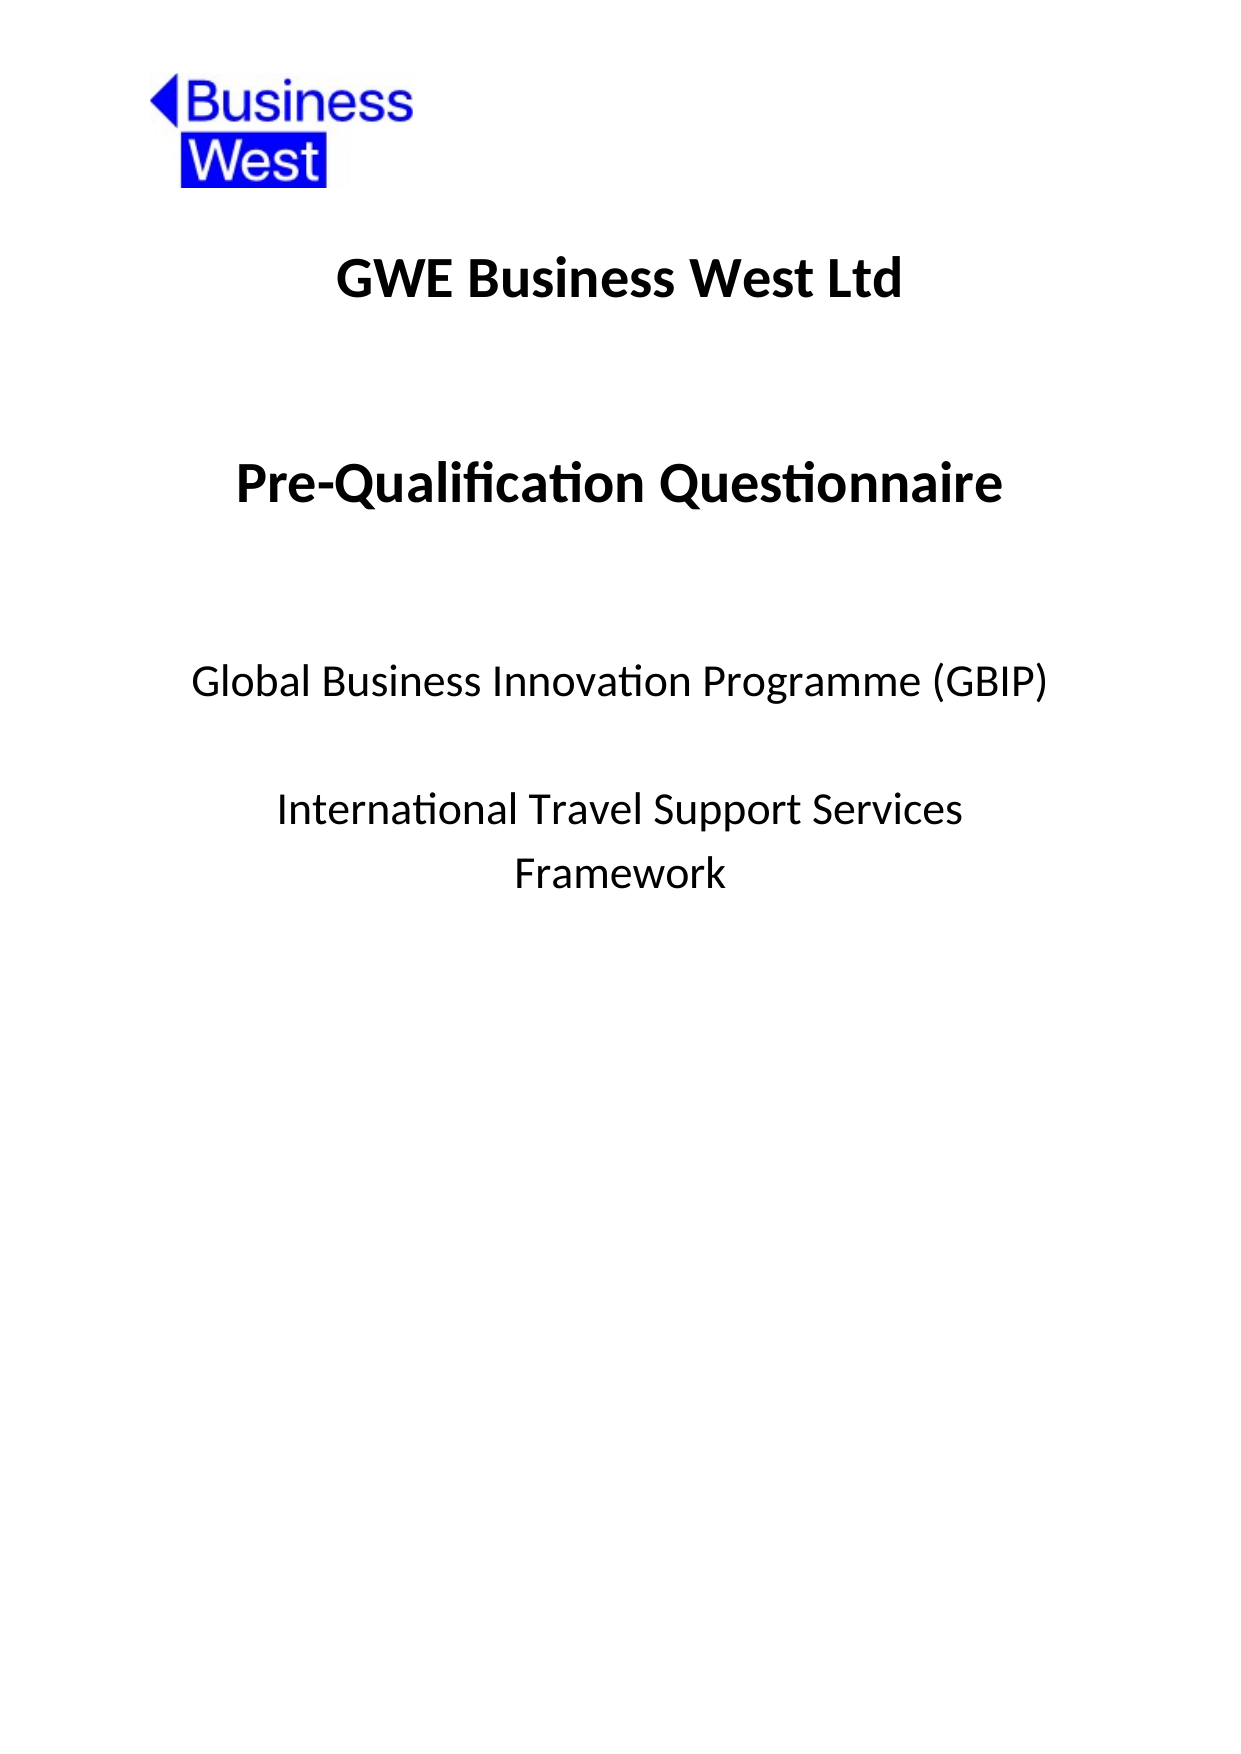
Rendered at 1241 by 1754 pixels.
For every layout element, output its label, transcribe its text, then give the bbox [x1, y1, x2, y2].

text Global Business Innovation Programme (GBIP) [150, 652, 1090, 708]
text Pre-Qualification Questionnaire [150, 446, 1090, 517]
text GWE Business West Ltd [150, 241, 1090, 312]
text International Travel Support Services [150, 780, 1090, 836]
text Framework [150, 844, 1090, 900]
picture [150, 73, 413, 188]
